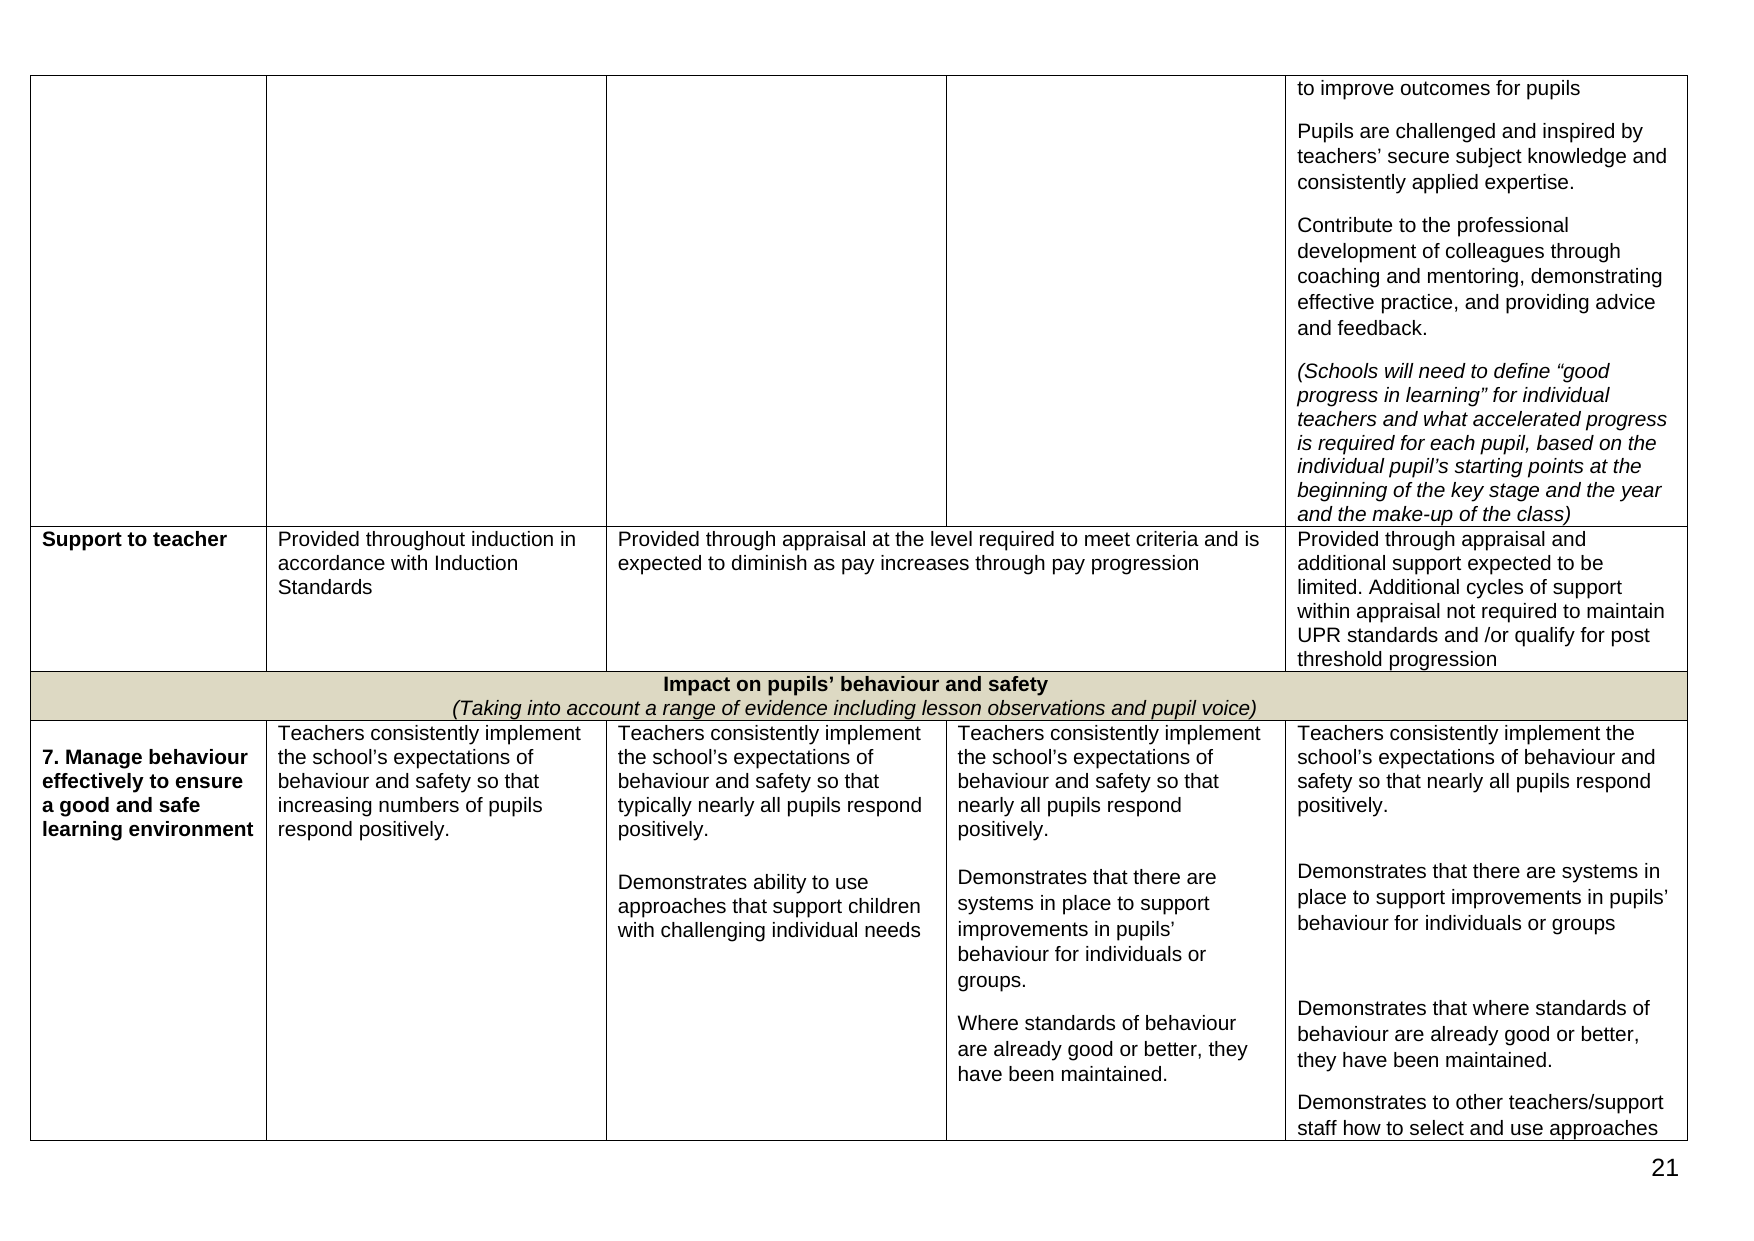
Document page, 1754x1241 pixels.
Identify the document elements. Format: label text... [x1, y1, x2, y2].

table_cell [1286, 721, 1687, 1140]
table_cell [607, 76, 946, 526]
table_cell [267, 76, 606, 526]
table_cell Provided throughout induction in accordance with Induction Standards [267, 527, 606, 671]
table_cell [947, 721, 1285, 1140]
table_cell Provided through appraisal at the level required to meet criteria and is expected to diminish as pay increases through pay progression [607, 527, 1285, 671]
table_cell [1286, 76, 1687, 526]
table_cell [947, 76, 1285, 526]
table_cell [267, 721, 606, 1140]
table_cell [31, 721, 266, 1140]
table_cell Support to teacher [31, 527, 266, 671]
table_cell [607, 721, 946, 1140]
table_cell Provided through appraisal and additional support expected to be limited. Additional cycles of support within appraisal not required to maintain UPR standards and /or qualify for post threshold progression [1286, 527, 1687, 671]
table_cell Impact on pupils’ behaviour and safety (Taking into account a range of evidence including lesson observations and pupil voice) [31, 672, 1687, 720]
